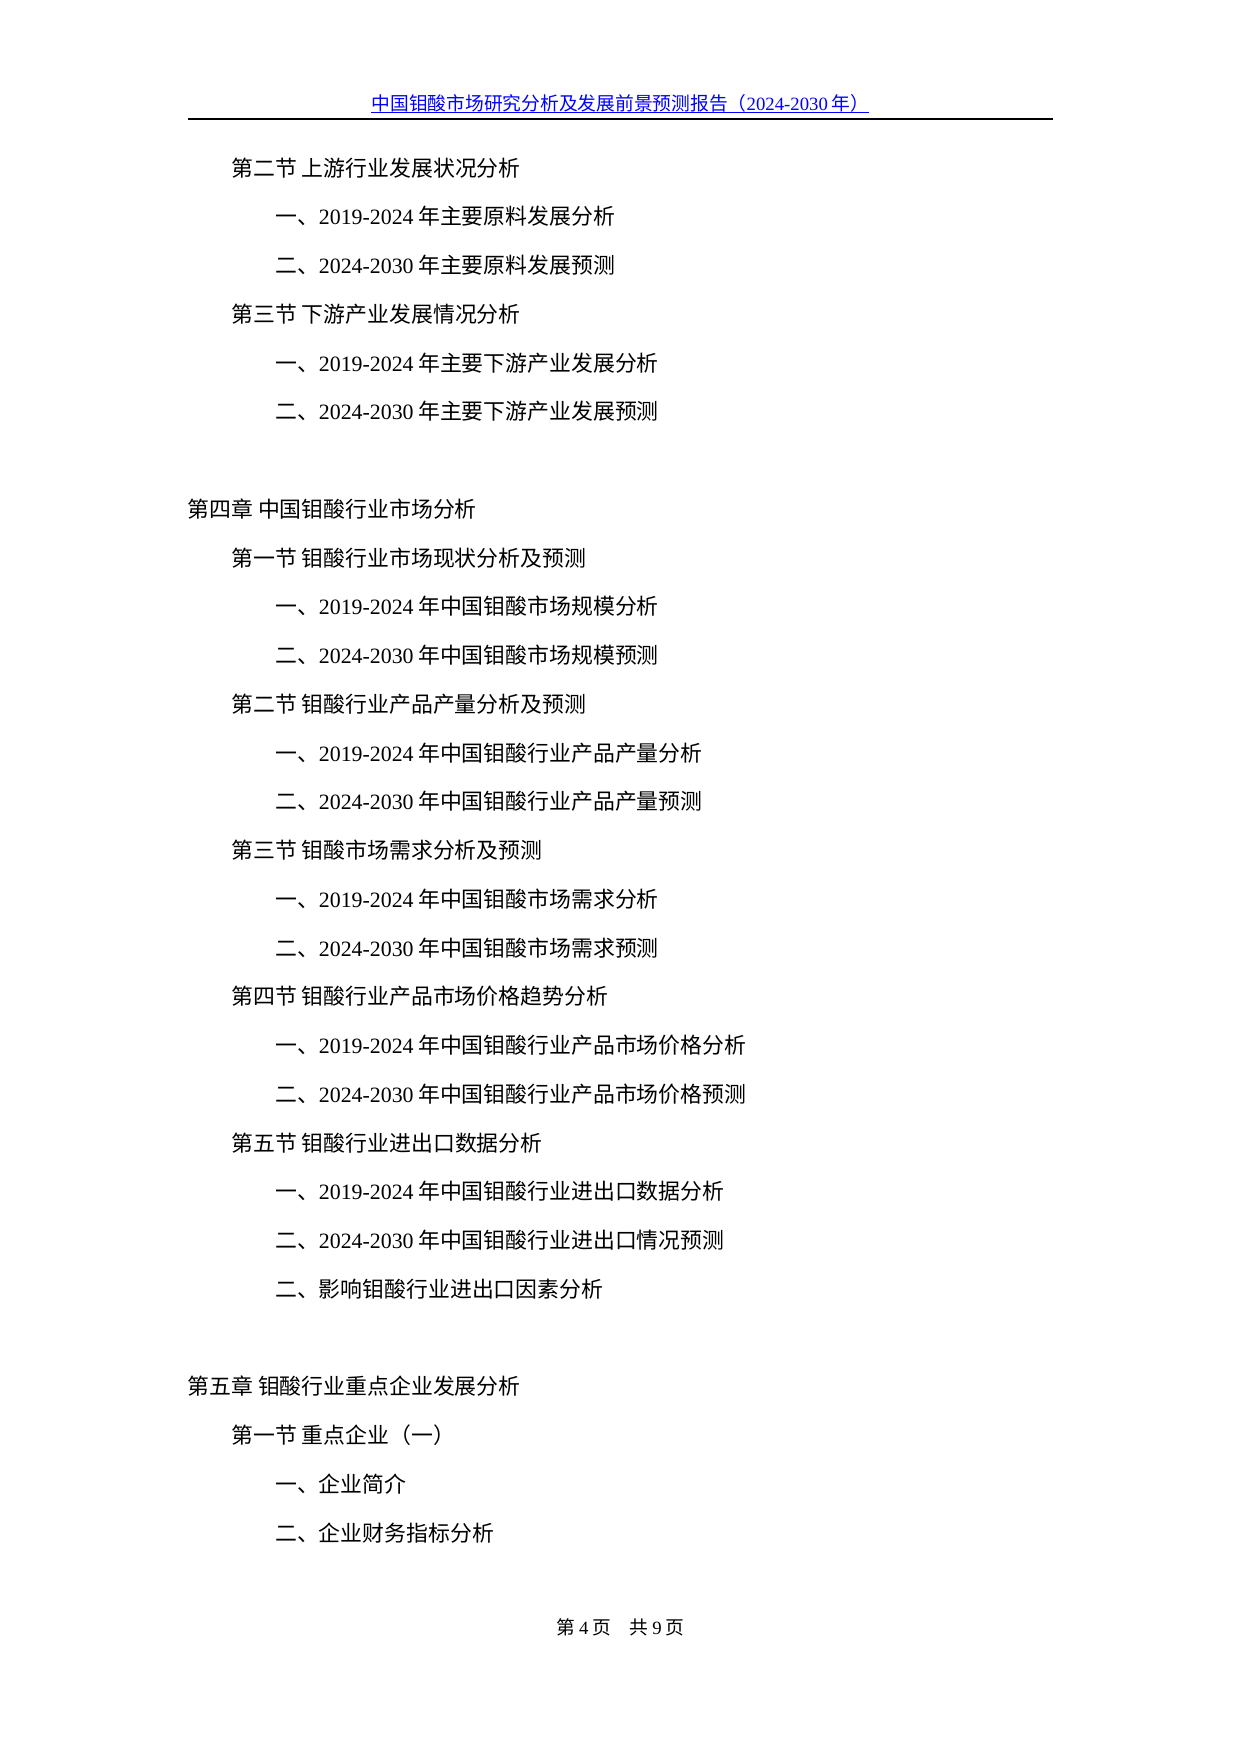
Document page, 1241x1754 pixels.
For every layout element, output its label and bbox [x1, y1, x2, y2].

text [187, 150, 1053, 1548]
